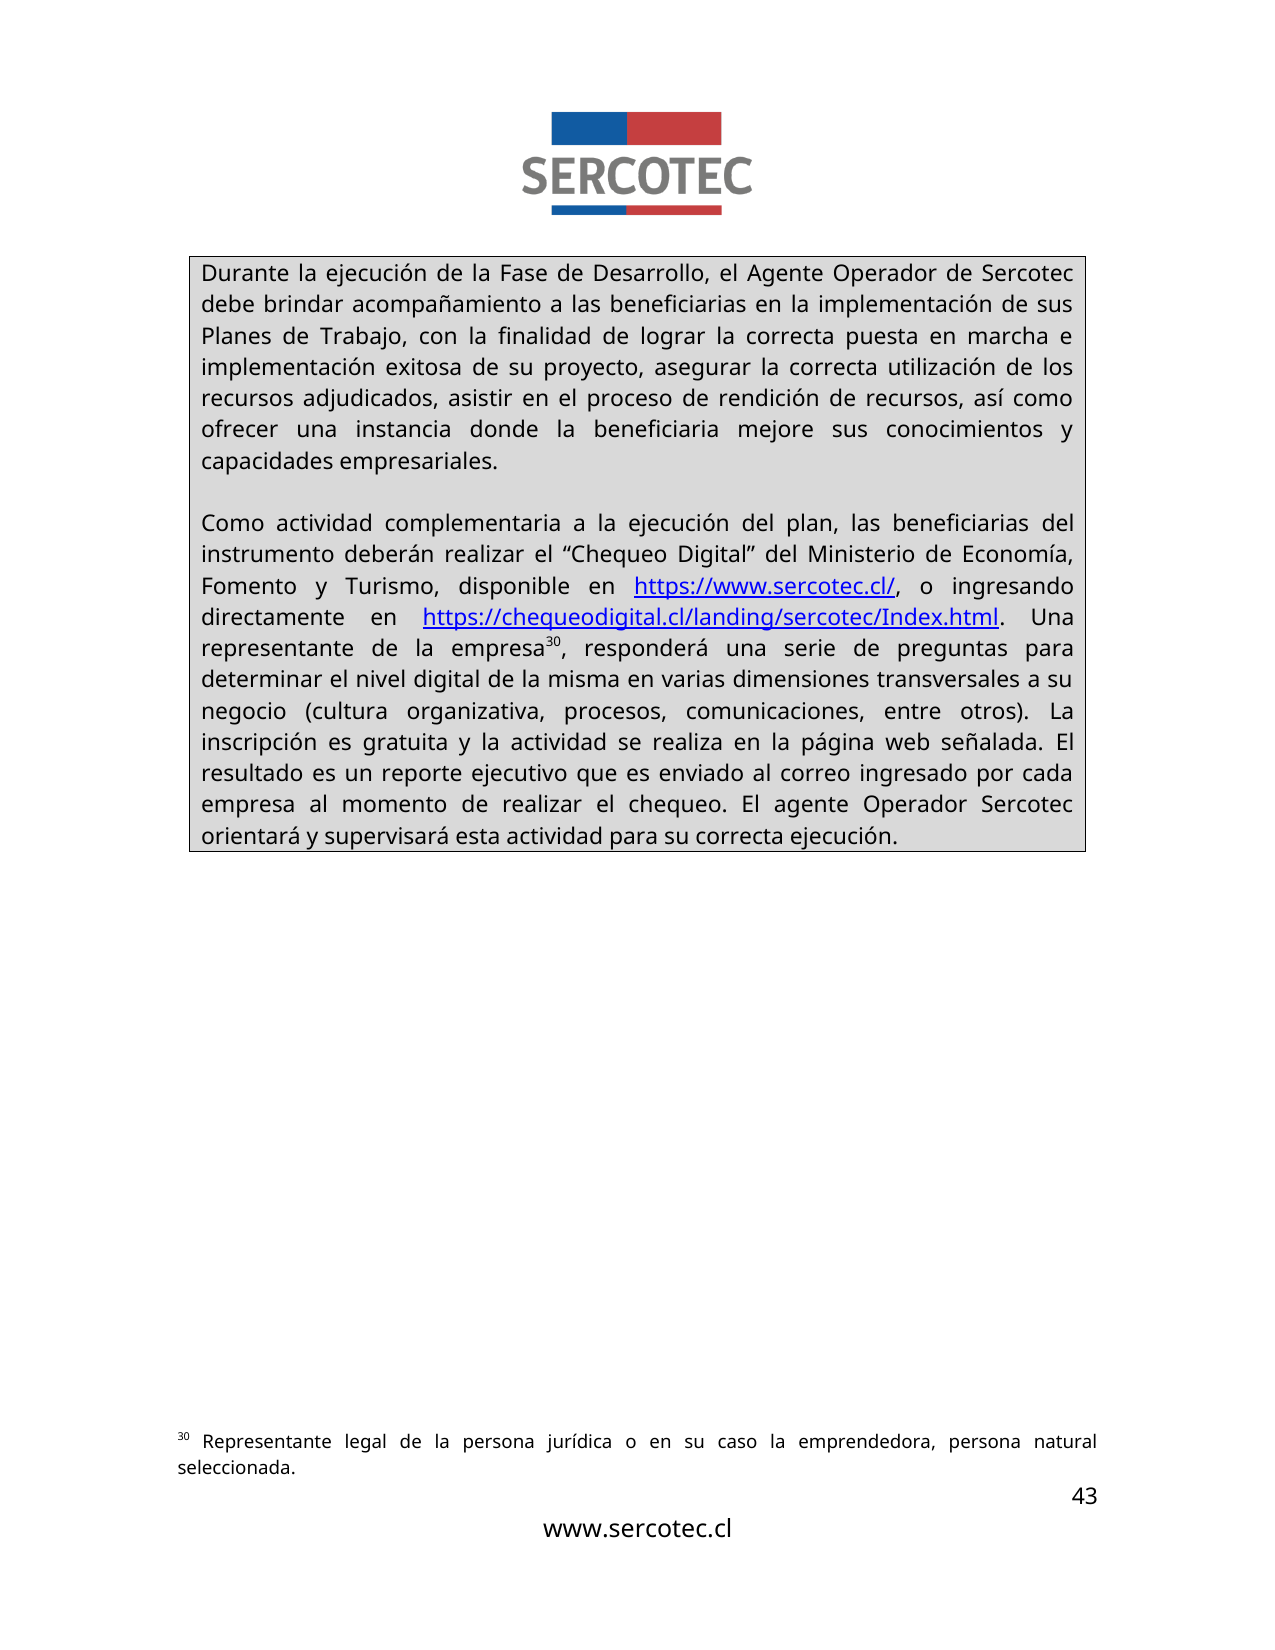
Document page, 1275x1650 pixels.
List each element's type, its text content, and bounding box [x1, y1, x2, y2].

picture [512, 105, 763, 225]
